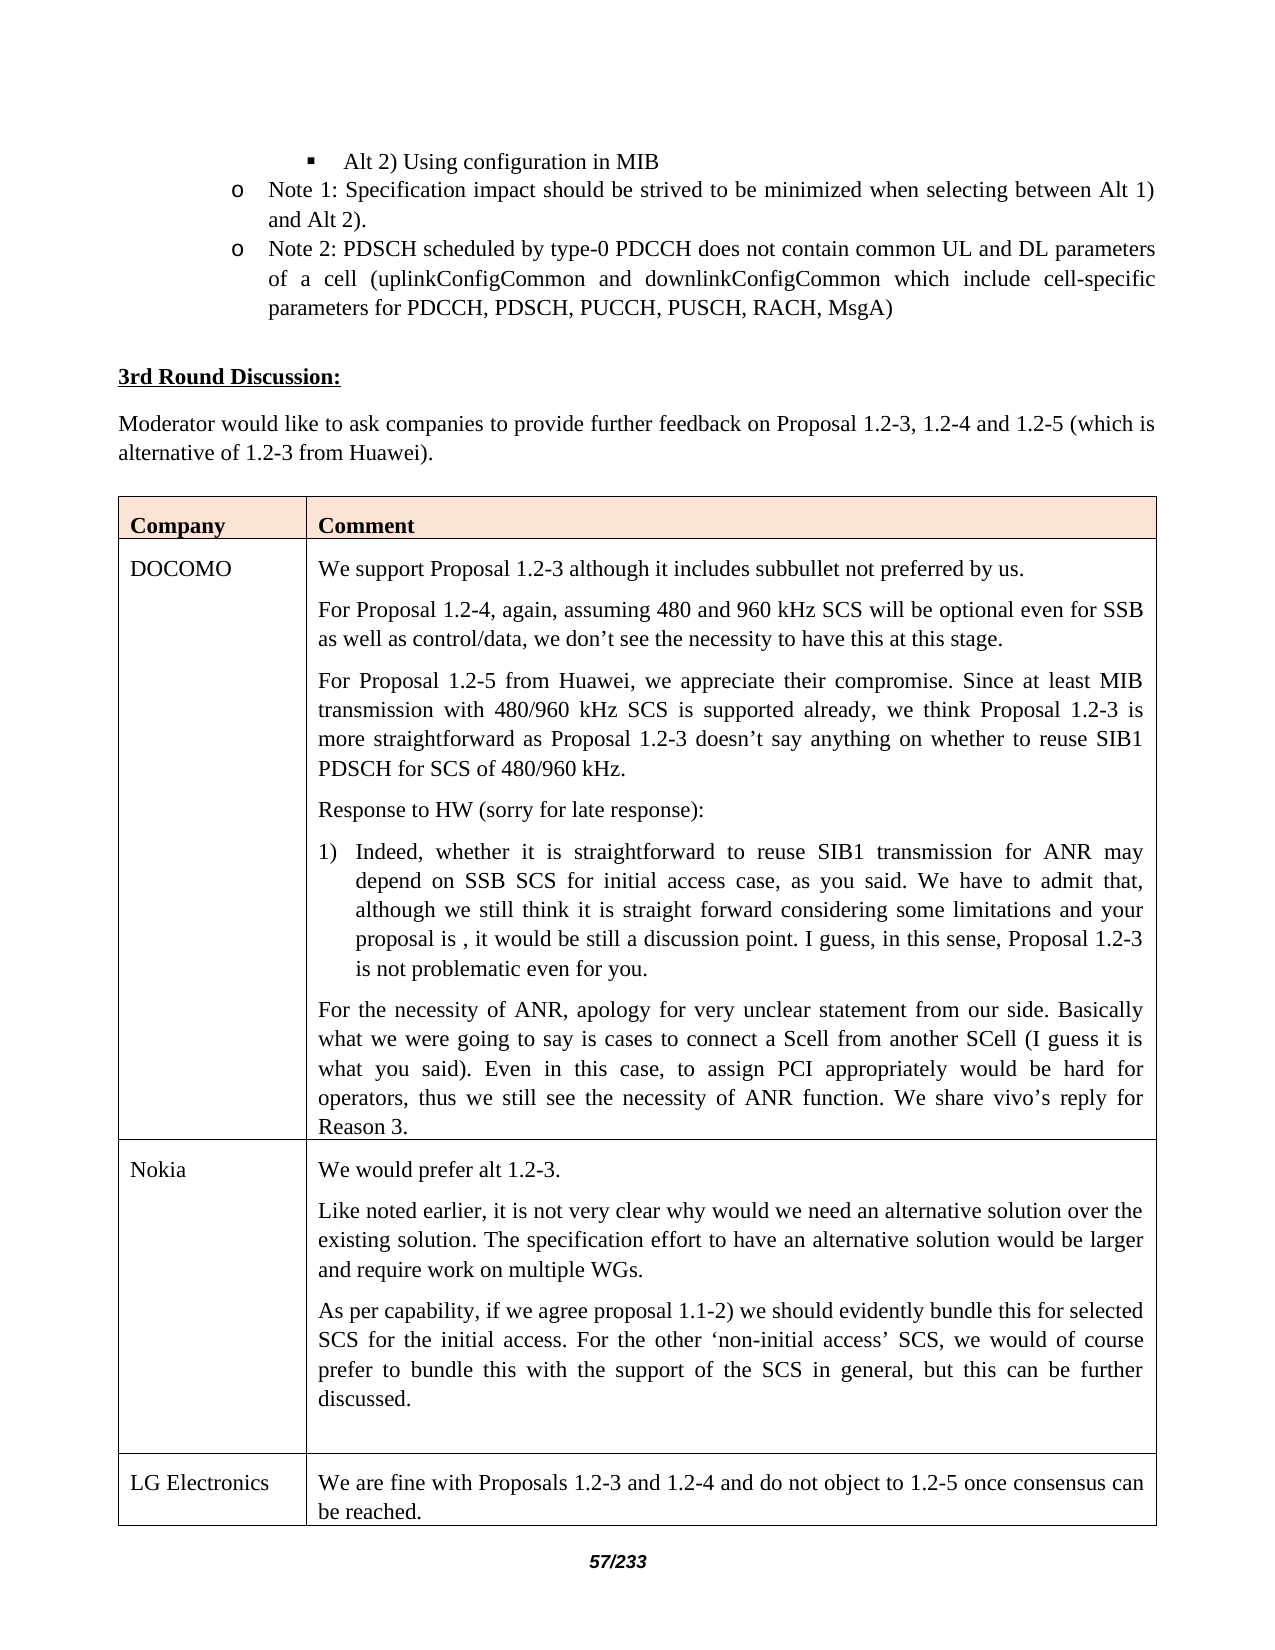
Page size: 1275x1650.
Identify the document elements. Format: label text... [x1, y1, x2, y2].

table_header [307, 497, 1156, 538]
list Note 2: PDSCH scheduled by type-0 PDCCH does not contain common UL and DL parameters of a cell (uplinkConfigCommon and downlinkConfigCommon which include cell-specific parameters for PDCCH, PDSCH, PUCCH, PUSCH, RACH, MsgA) [231, 235, 1157, 320]
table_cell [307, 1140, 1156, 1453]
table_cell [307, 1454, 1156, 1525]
list Note 1: Specification impact should be strived to be minimized when selecting between Alt 1) and Alt 2). [231, 176, 1157, 233]
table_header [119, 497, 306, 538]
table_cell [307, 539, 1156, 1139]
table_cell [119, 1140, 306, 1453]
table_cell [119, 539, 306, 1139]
subtitle 3rd Round Discussion: [118, 363, 1157, 389]
list Alt 2) Using configuration in MIB [306, 148, 1157, 174]
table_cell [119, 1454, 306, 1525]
text Moderator would like to ask companies to provide further feedback on Proposal 1.2-3, 1.2-4 and 1.2-5 (which is alternative of 1.2-3 from Huawei). [118, 410, 1157, 465]
